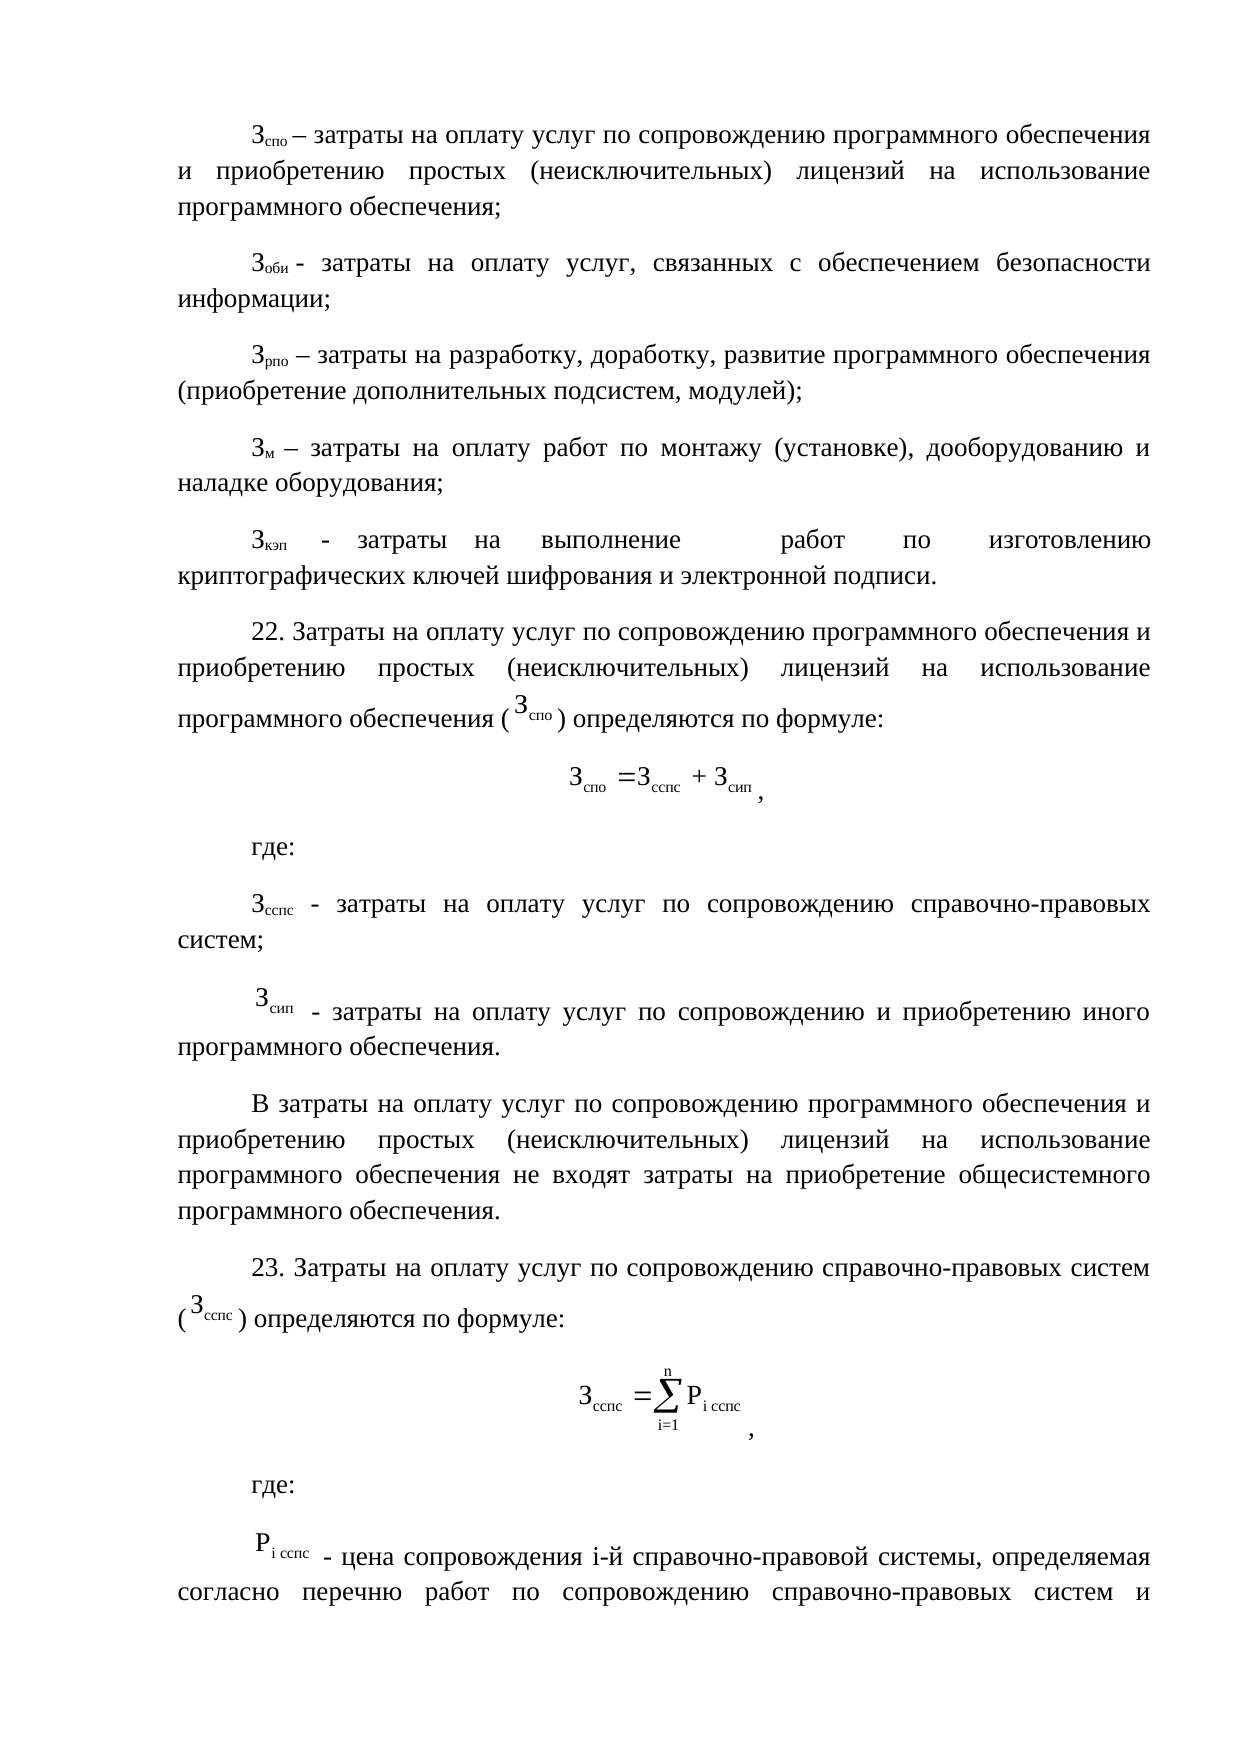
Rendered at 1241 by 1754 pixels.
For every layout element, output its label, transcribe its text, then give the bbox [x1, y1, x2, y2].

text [177, 1524, 1152, 1606]
text Зкэп - затраты на выполнение работ по изготовлению криптографических ключей шифрования и электронной подписи. [177, 523, 1152, 590]
text Зсспс - затраты на оплату услуг по сопровождению справочно-правовых систем; [177, 887, 1152, 954]
text , [177, 759, 1152, 805]
text - затраты на оплату услуг по сопровождению и приобретению иного программного обеспечения. [177, 979, 1152, 1062]
text Зм – затраты на оплату работ по монтажу (установке), дооборудованию и наладке оборудования; [177, 431, 1152, 498]
text Зспо – затраты на оплату услуг по сопровождению программного обеспечения и приобретению простых (неисключительных) лицензий на использование программного обеспечения; [177, 185, 1152, 221]
text Зспо – затраты на оплату услуг по сопровождению программного обеспечения и приобретению простых (неисключительных) лицензий на использование программного обеспечения; [177, 118, 1152, 154]
text Зоби - затраты на оплату услуг, связанных с обеспечением безопасности информации; [177, 246, 1152, 313]
text где: [177, 1468, 1152, 1499]
text В затраты на оплату услуг по сопровождению программного обеспечения и приобретению простых (неисключительных) лицензий на использование программного обеспечения не входят затраты на приобретение общесистемного программного обеспечения. [177, 1087, 1152, 1225]
text 23. Затраты на оплату услуг по сопровождению справочно-правовых систем () определяются по формуле: [177, 1251, 1152, 1333]
text 22. Затраты на оплату услуг по сопровождению программного обеспечения и приобретению простых (неисключительных) лицензий на использование программного обеспечения () определяются по формуле: [177, 615, 1152, 733]
text Зрпо – затраты на разработку, доработку, развитие программного обеспечения (приобретение дополнительных подсистем, модулей); [177, 338, 1152, 405]
text , [177, 1358, 1152, 1442]
text где: [177, 831, 1152, 862]
